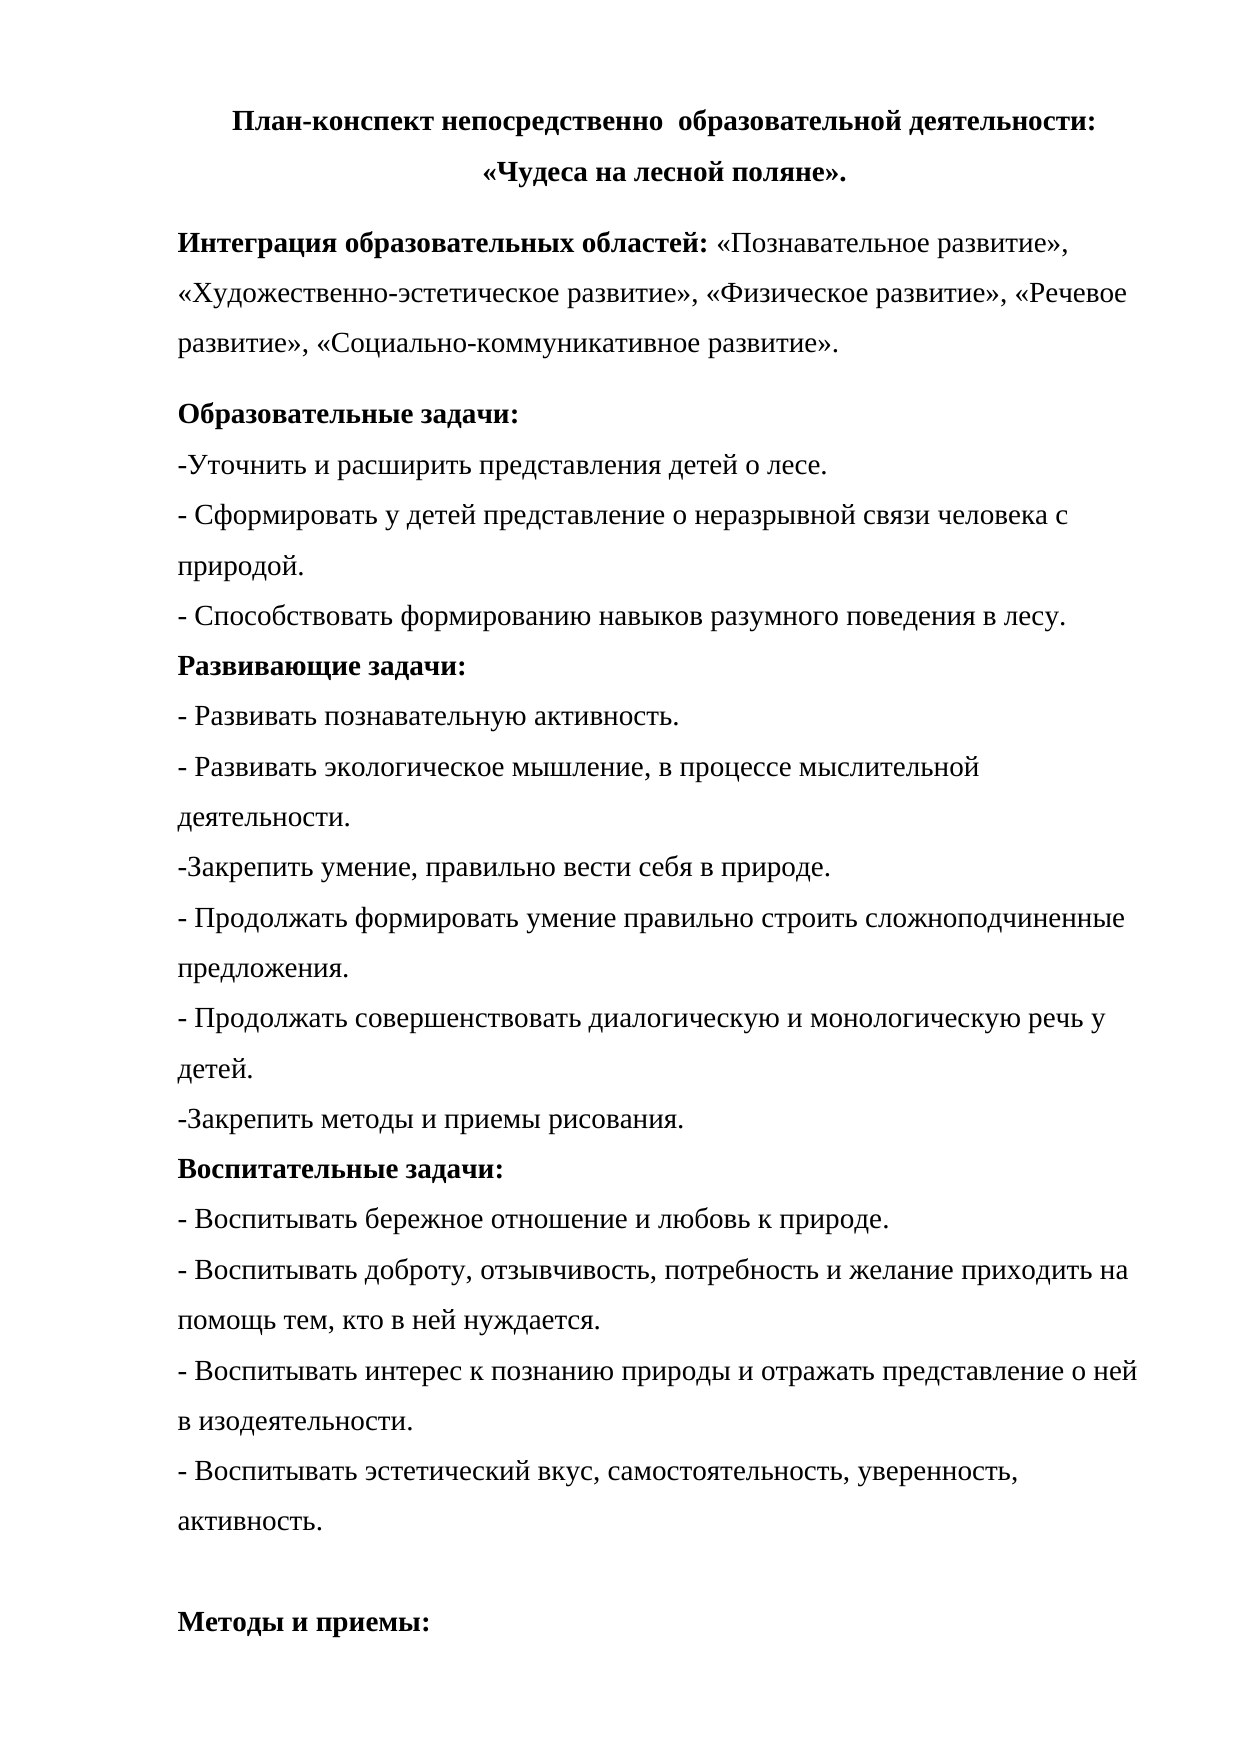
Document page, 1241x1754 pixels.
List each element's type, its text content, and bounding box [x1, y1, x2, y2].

text -Уточнить и расширить представления детей о лесе. [177, 447, 1152, 481]
text Воспитательные задачи: [177, 1151, 1152, 1185]
text - Воспитывать доброту, отзывчивость, потребность и желание приходить на помощь тем, кто в ней нуждается. [177, 1252, 1152, 1336]
text - Сформировать у детей представление о неразрывной связи человека с природой. [177, 497, 1152, 581]
text -Закрепить умение, правильно вести себя в природе. [177, 849, 1152, 883]
text Интеграция образовательных областей: «Познавательное развитие», «Художественно-эстетическое развитие», «Физическое развитие», «Речевое развитие», «Социально-коммуникативное развитие». [177, 225, 1152, 359]
text - Продолжать формировать умение правильно строить сложноподчиненные предложения. [177, 900, 1152, 984]
text - Развивать познавательную активность. [177, 698, 1152, 732]
text - Способствовать формированию навыков разумного поведения в лесу. [177, 598, 1152, 631]
text - Воспитывать эстетический вкус, самостоятельность, уверенность, активность. [177, 1453, 1152, 1537]
text - Развивать экологическое мышление, в процессе мыслительной деятельности. [177, 749, 1152, 833]
text - Воспитывать интерес к познанию природы и отражать представление о ней в изодеятельности. [177, 1353, 1152, 1436]
text -Закрепить методы и приемы рисования. [177, 1101, 1152, 1134]
text План-конспект непосредственно образовательной деятельности: «Чудеса на лесной поляне». [177, 103, 1152, 187]
text Методы и приемы: [177, 1604, 1152, 1638]
text - Воспитывать бережное отношение и любовь к природе. [177, 1202, 1152, 1235]
text Развивающие задачи: [177, 648, 1152, 682]
text Образовательные задачи: [177, 397, 1152, 430]
text - Продолжать совершенствовать диалогическую и монологическую речь у детей. [177, 1000, 1152, 1084]
